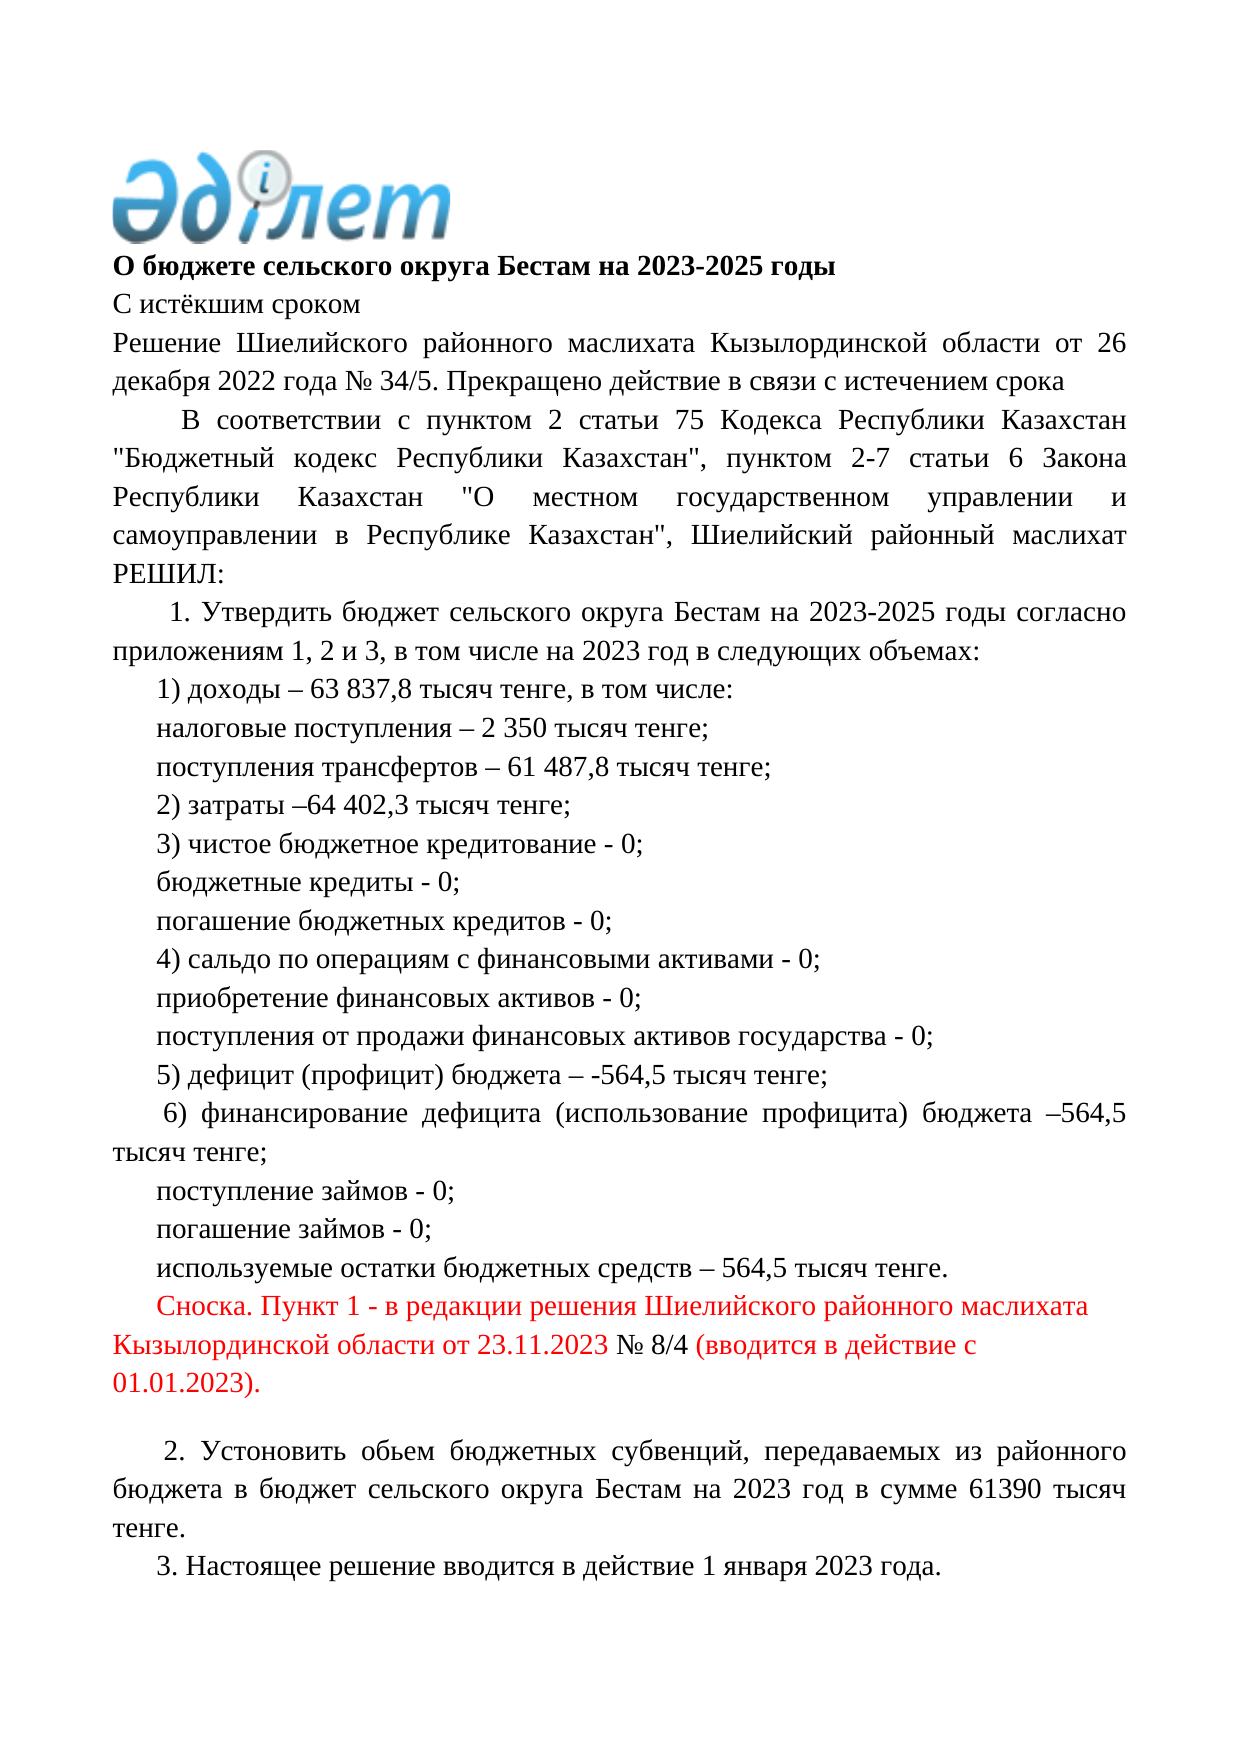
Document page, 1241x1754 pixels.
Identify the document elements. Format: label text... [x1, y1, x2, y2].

text 1) доходы – 63 837,8 тысяч тенге, в том числе: [112, 672, 1128, 705]
text 5) дефицит (профицит) бюджета – -564,5 тысяч тенге; [112, 1057, 1128, 1091]
text 6) финансирование дефицита (использование профицита) бюджета –564,5 тысяч тенге; [112, 1096, 1128, 1168]
text используемые остатки бюджетных средств – 564,5 тысяч тенге. [112, 1250, 1128, 1283]
text О бюджете сельского округа Бестам на 2023-2025 годы [112, 248, 1128, 281]
text поступления трансфертов – 61 487,8 тысяч тенге; [112, 749, 1128, 782]
text погашение займов - 0; [112, 1211, 1128, 1245]
text Решение Шиелийского районного маслихата Кызылординской области от 26 декабря 2022 года № 34/5. Прекращено действие в связи с истечением срока [112, 325, 1128, 397]
text бюджетные кредиты - 0; [112, 864, 1128, 898]
text 2) затраты –64 402,3 тысяч тенге; [112, 787, 1128, 821]
picture [112, 150, 451, 244]
text 3. Настоящее решение вводится в действие 1 января 2023 года. [112, 1548, 1128, 1582]
text Сноска. Пункт 1 - в редакции решения Шиелийского районного маслихата Кызылординской области от 23.11.2023 № 8/4 (вводится в действие с 01.01.2023). [112, 1288, 1128, 1429]
text 4) сальдо по операциям с финансовыми активами - 0; [112, 941, 1128, 975]
text поступления от продажи финансовых активов государства - 0; [112, 1018, 1128, 1052]
text В соответствии с пунктом 2 статьи 75 Кодекса Республики Казахстан "Бюджетный кодекс Республики Казахстан", пунктом 2-7 статьи 6 Закона Республики Казахстан "О местном государственном управлении и самоуправлении в Республике Казахстан", Шиелийский районный маслихат РЕШИЛ: [112, 402, 1128, 589]
text приобретение финансовых активов - 0; [112, 980, 1128, 1013]
text налоговые поступления – 2 350 тысяч тенге; [112, 710, 1128, 744]
text погашение бюджетных кредитов - 0; [112, 903, 1128, 936]
text С истёкшим сроком [112, 286, 1128, 320]
text поступление займов - 0; [112, 1173, 1128, 1206]
text 2. Устоновить обьем бюджетных субвенций, передаваемых из районного бюджета в бюджет сельского округа Бестам на 2023 год в сумме 61390 тысяч тенге. [112, 1433, 1128, 1543]
text 3) чистое бюджетное кредитование - 0; [112, 826, 1128, 859]
text 1. Утвердить бюджет сельского округа Бестам на 2023-2025 годы согласно приложениям 1, 2 и 3, в том числе на 2023 год в следующих объемах: [112, 594, 1128, 667]
